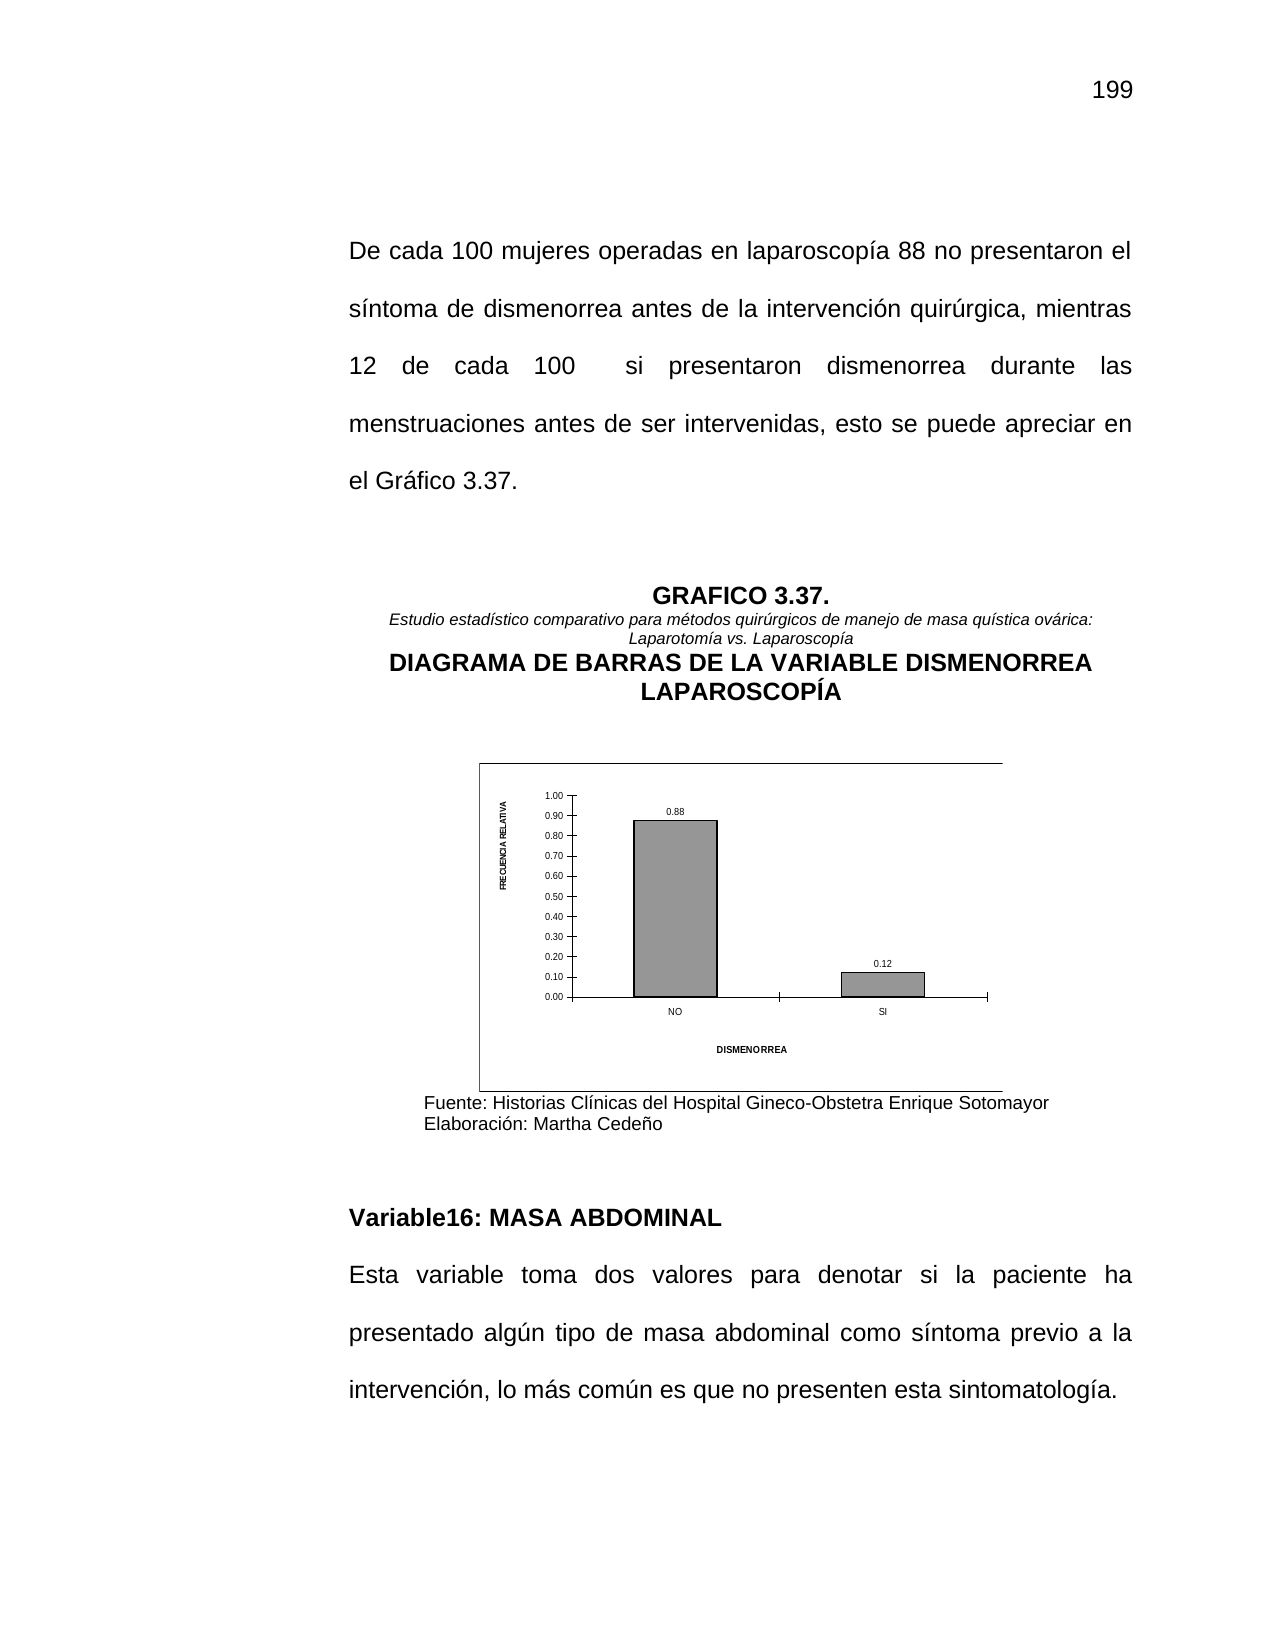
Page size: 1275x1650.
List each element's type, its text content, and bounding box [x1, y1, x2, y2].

text Laparotomía vs. Laparoscopía [349, 629, 1133, 648]
text GRAFICO 3.37. [274, 581, 1133, 610]
text Elaboración: Martha Cedeño [349, 1113, 1133, 1134]
text Fuente: Historias Clínicas del Hospital Gineco-Obstetra Enrique Sotomayor [405, 1091, 1133, 1113]
text Estudio estadístico comparativo para métodos quirúrgicos de manejo de masa quística ovárica: [349, 610, 1133, 629]
text Variable16: MASA ABDOMINAL [275, 1203, 1133, 1231]
text LAPAROSCOPÍA [349, 677, 1133, 706]
text Esta variable toma dos valores para denotar si la paciente ha presentado algún tipo de masa abdominal como síntoma previo a la intervención, lo más común es que no presenten esta sintomatología. [349, 1260, 1133, 1404]
text DIAGRAMA DE BARRAS DE LA VARIABLE DISMENORREA [349, 648, 1133, 677]
text De cada 100 mujeres operadas en laparoscopía 88 no presentaron el síntoma de dismenorrea antes de la intervención quirúrgica, mientras 12 de cada 100 si presentaron dismenorrea durante las menstruaciones antes de ser intervenidas, esto se puede apreciar en el Gráfico 3.37. [349, 236, 1133, 495]
